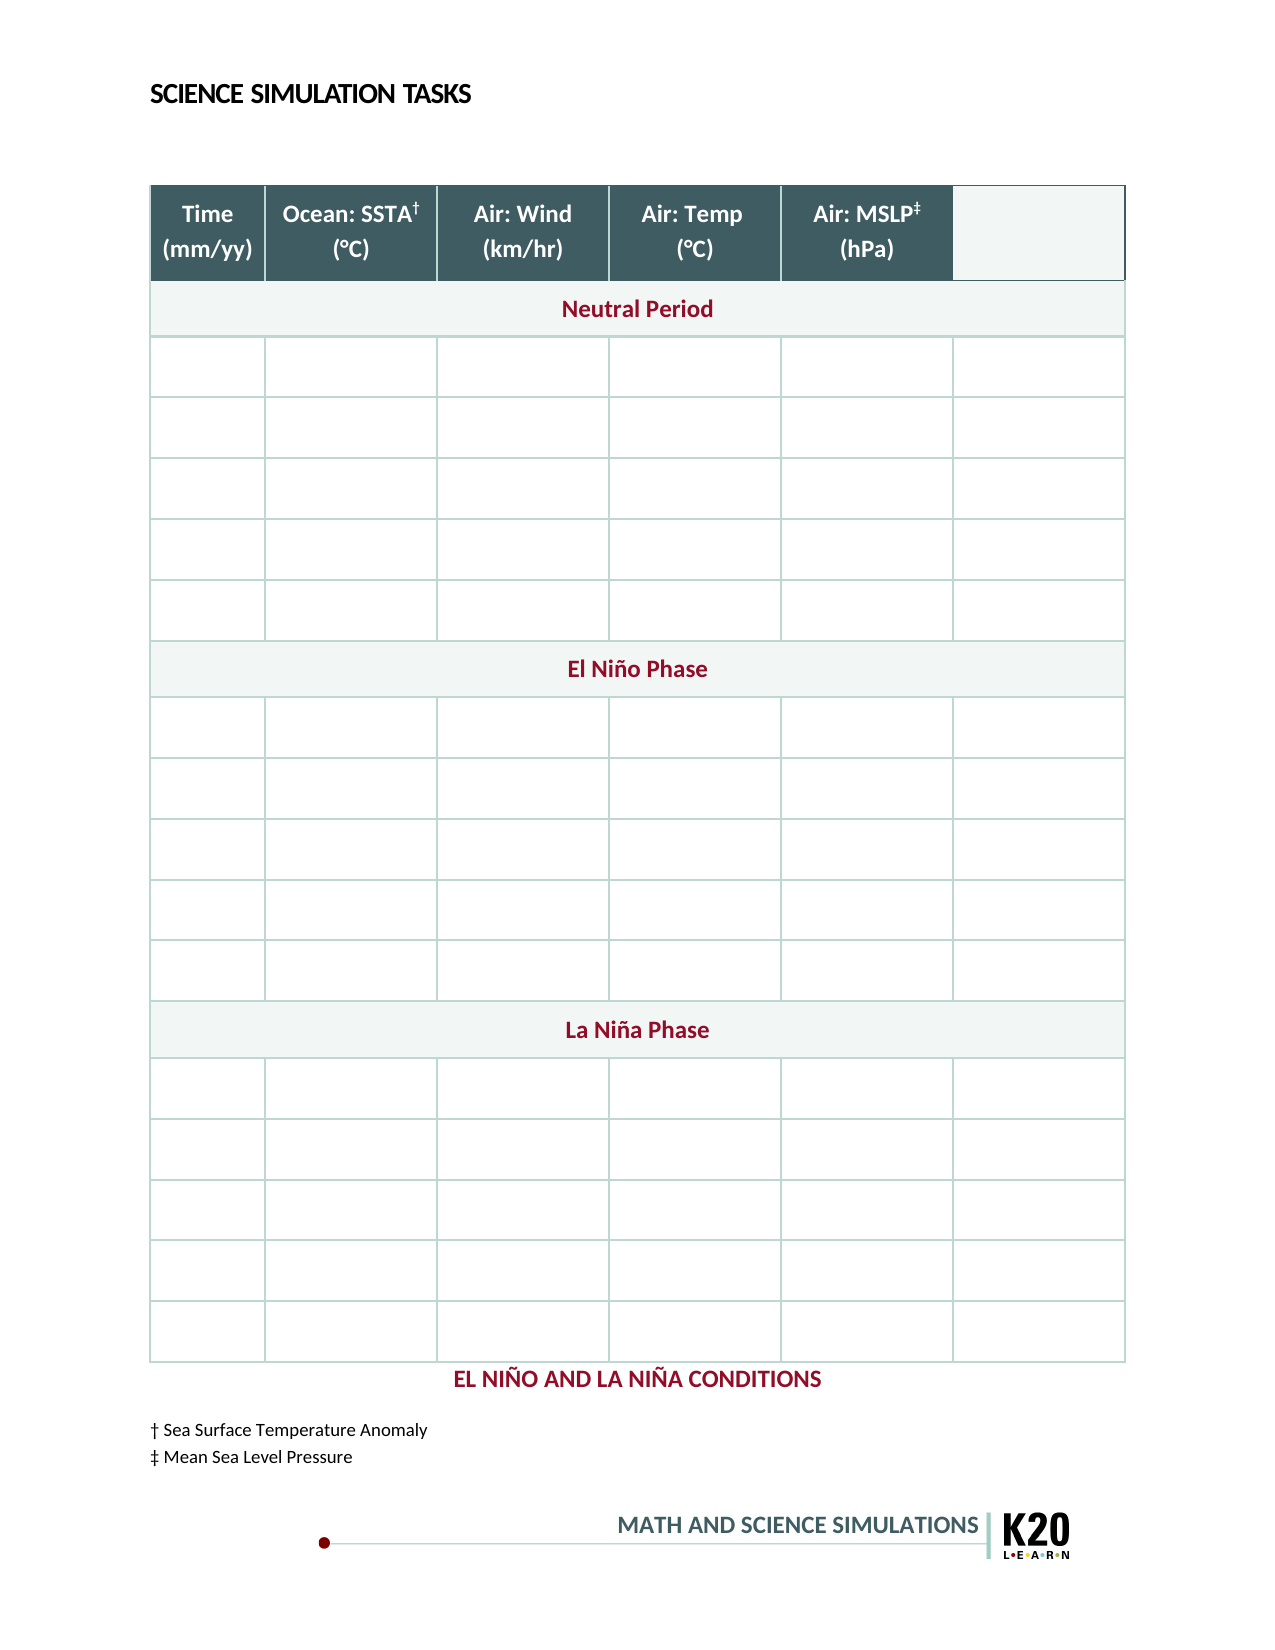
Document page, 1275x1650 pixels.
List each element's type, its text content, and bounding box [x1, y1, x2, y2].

table_cell [610, 581, 780, 639]
table_cell [438, 1181, 608, 1239]
table_cell [954, 1241, 1124, 1300]
table_cell [151, 820, 264, 878]
table_cell [610, 698, 780, 757]
table_cell [151, 881, 264, 939]
table_cell [782, 581, 952, 639]
table_cell [782, 338, 952, 396]
table_cell [954, 398, 1124, 457]
table_cell [266, 459, 436, 518]
table_header Air: Temp (°C) [610, 186, 780, 280]
table_cell [782, 759, 952, 818]
table_cell [782, 1120, 952, 1178]
table_cell [782, 1059, 952, 1118]
table_cell [954, 581, 1124, 639]
text † Sea Surface Temperature Anomaly [150, 1418, 1125, 1441]
table_cell [782, 820, 952, 878]
table_cell [438, 941, 608, 1000]
table_cell [266, 698, 436, 757]
table_cell [438, 398, 608, 457]
table_cell [266, 1120, 436, 1178]
table_cell [610, 1120, 780, 1178]
table_cell [438, 759, 608, 818]
table_cell [782, 881, 952, 939]
table_cell [954, 820, 1124, 878]
table_header Air: MSLP‡ (hPa) [782, 186, 952, 280]
table_cell [266, 1059, 436, 1118]
table_cell [954, 1302, 1124, 1361]
table_cell El Niño Phase [151, 642, 1124, 696]
table_cell [954, 459, 1124, 518]
table_cell [954, 1120, 1124, 1178]
table_cell [151, 338, 264, 396]
table_cell [438, 820, 608, 878]
table_cell [151, 698, 264, 757]
table_cell [266, 759, 436, 818]
table_cell [266, 338, 436, 396]
table_cell [151, 1120, 264, 1178]
table_cell [610, 459, 780, 518]
table_cell [782, 698, 952, 757]
table_cell [954, 881, 1124, 939]
table_cell [438, 581, 608, 639]
table_cell [151, 1302, 264, 1361]
table_cell [954, 1059, 1124, 1118]
table_cell [151, 520, 264, 579]
table_cell [438, 1302, 608, 1361]
table_cell [610, 759, 780, 818]
table_cell [266, 1181, 436, 1239]
table_cell [438, 459, 608, 518]
table_cell [438, 881, 608, 939]
table_cell [954, 520, 1124, 579]
table_cell [151, 1241, 264, 1300]
text ‡ Mean Sea Level Pressure [150, 1445, 1125, 1468]
table_cell [151, 398, 264, 457]
picture [318, 1509, 1069, 1562]
table_cell [266, 1241, 436, 1300]
table_cell [151, 759, 264, 818]
table_cell [610, 520, 780, 579]
table_cell [610, 1181, 780, 1239]
table_cell [954, 1181, 1124, 1239]
table_cell [151, 941, 264, 1000]
table_cell [782, 459, 952, 518]
table_header Time (mm/yy) [151, 186, 264, 280]
table_cell [438, 1059, 608, 1118]
table_cell [266, 1302, 436, 1361]
table_cell [610, 820, 780, 878]
table_cell [266, 820, 436, 878]
table_cell [782, 520, 952, 579]
table_cell [266, 520, 436, 579]
table_cell [151, 1181, 264, 1239]
table_cell [438, 1241, 608, 1300]
table_cell [438, 1120, 608, 1178]
table_cell [438, 338, 608, 396]
table_cell [151, 459, 264, 518]
table_header Ocean: SSTA† (°C) [266, 186, 436, 280]
table_cell [610, 338, 780, 396]
table_cell [266, 941, 436, 1000]
table_cell [610, 1241, 780, 1300]
table_cell [954, 941, 1124, 1000]
table_header Air: Wind (km/hr) [438, 186, 608, 280]
title El Niño and La Niña Conditions [150, 1363, 1125, 1393]
table_cell [954, 759, 1124, 818]
table_header [953, 186, 1124, 280]
table_cell [266, 581, 436, 639]
table_cell [610, 881, 780, 939]
table_cell [782, 941, 952, 1000]
table_cell [782, 398, 952, 457]
table_cell [151, 581, 264, 639]
table_cell [782, 1181, 952, 1239]
table_cell [151, 1059, 264, 1118]
table_cell [782, 1241, 952, 1300]
table_cell [266, 881, 436, 939]
table_cell [266, 398, 436, 457]
table_cell [782, 1302, 952, 1361]
table_cell [954, 698, 1124, 757]
table_cell [610, 1059, 780, 1118]
table_cell [954, 338, 1124, 396]
table_cell La Niña Phase [151, 1002, 1124, 1057]
table_cell [610, 941, 780, 1000]
table_cell [438, 520, 608, 579]
table_cell [610, 398, 780, 457]
table_cell [610, 1302, 780, 1361]
table_cell Neutral Period [151, 281, 1124, 335]
table_cell [438, 698, 608, 757]
